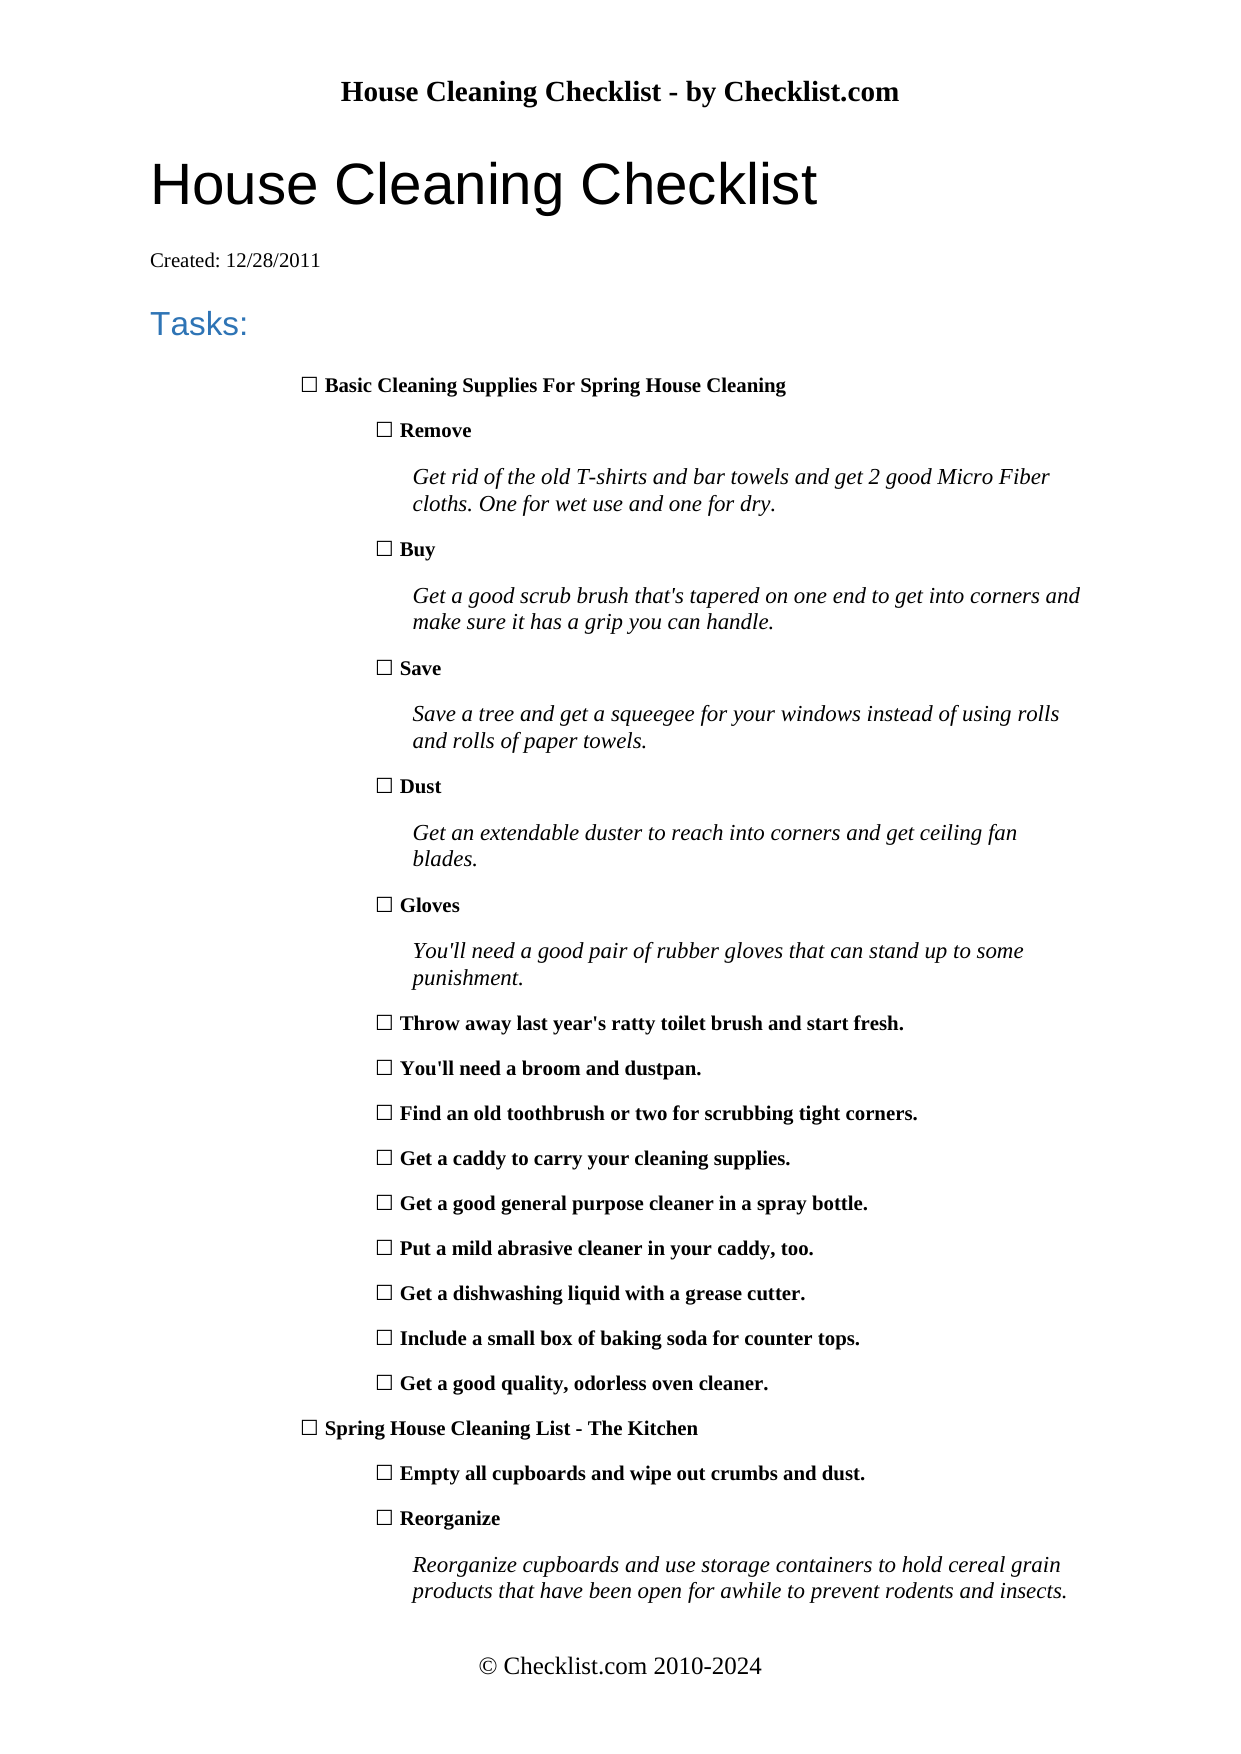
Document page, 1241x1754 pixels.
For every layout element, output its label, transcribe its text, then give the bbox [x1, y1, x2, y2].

text Save a tree and get a squeegee for your windows instead of using rolls and rolls of paper towels. [412, 700, 1090, 753]
subtitle Tasks: [150, 304, 1090, 342]
text ☐ Dust [375, 774, 1090, 798]
text ☐ Throw away last year's ratty toilet brush and start fresh. [375, 1011, 1090, 1035]
text ☐ Basic Cleaning Supplies For Spring House Cleaning [300, 373, 1090, 397]
text ☐ Save [375, 655, 1090, 679]
text ☐ Empty all cupboards and wipe out crumbs and dust. [375, 1461, 1090, 1485]
text ☐ Include a small box of baking soda for counter tops. [375, 1326, 1090, 1350]
text Get rid of the old T-shirts and bar towels and get 2 good Micro Fiber cloths. One for wet use and one for dry. [412, 463, 1090, 516]
text ☐ Find an old toothbrush or two for scrubbing tight corners. [375, 1101, 1090, 1125]
text ☐ Remove [375, 418, 1090, 442]
text ☐ You'll need a broom and dustpan. [375, 1056, 1090, 1080]
text ☐ Get a caddy to carry your cleaning supplies. [375, 1146, 1090, 1170]
text ☐ Put a mild abrasive cleaner in your caddy, too. [375, 1236, 1090, 1260]
text ☐ Gloves [375, 892, 1090, 917]
text Get a good scrub brush that's tapered on one end to get into corners and make sure it has a grip you can handle. [412, 582, 1090, 634]
text ☐ Get a good general purpose cleaner in a spray bottle. [375, 1191, 1090, 1215]
text ☐ Reorganize [375, 1506, 1090, 1530]
text Get an extendable duster to reach into corners and get ceiling fan blades. [412, 819, 1090, 872]
text ☐ Get a good quality, odorless oven cleaner. [375, 1371, 1090, 1395]
text You'll need a good pair of rubber gloves that can stand up to some punishment. [412, 937, 1090, 990]
text Reorganize cupboards and use storage containers to hold cereal grain products that have been open for awhile to prevent rodents and insects. [412, 1551, 1090, 1604]
text ☐ Get a dishwashing liquid with a grease cutter. [375, 1281, 1090, 1305]
text ☐ Spring House Cleaning List - The Kitchen [300, 1416, 1090, 1440]
title House Cleaning Checklist [150, 150, 1090, 217]
text Created: 12/28/2011 [150, 248, 1090, 272]
text ☐ Buy [375, 537, 1090, 561]
